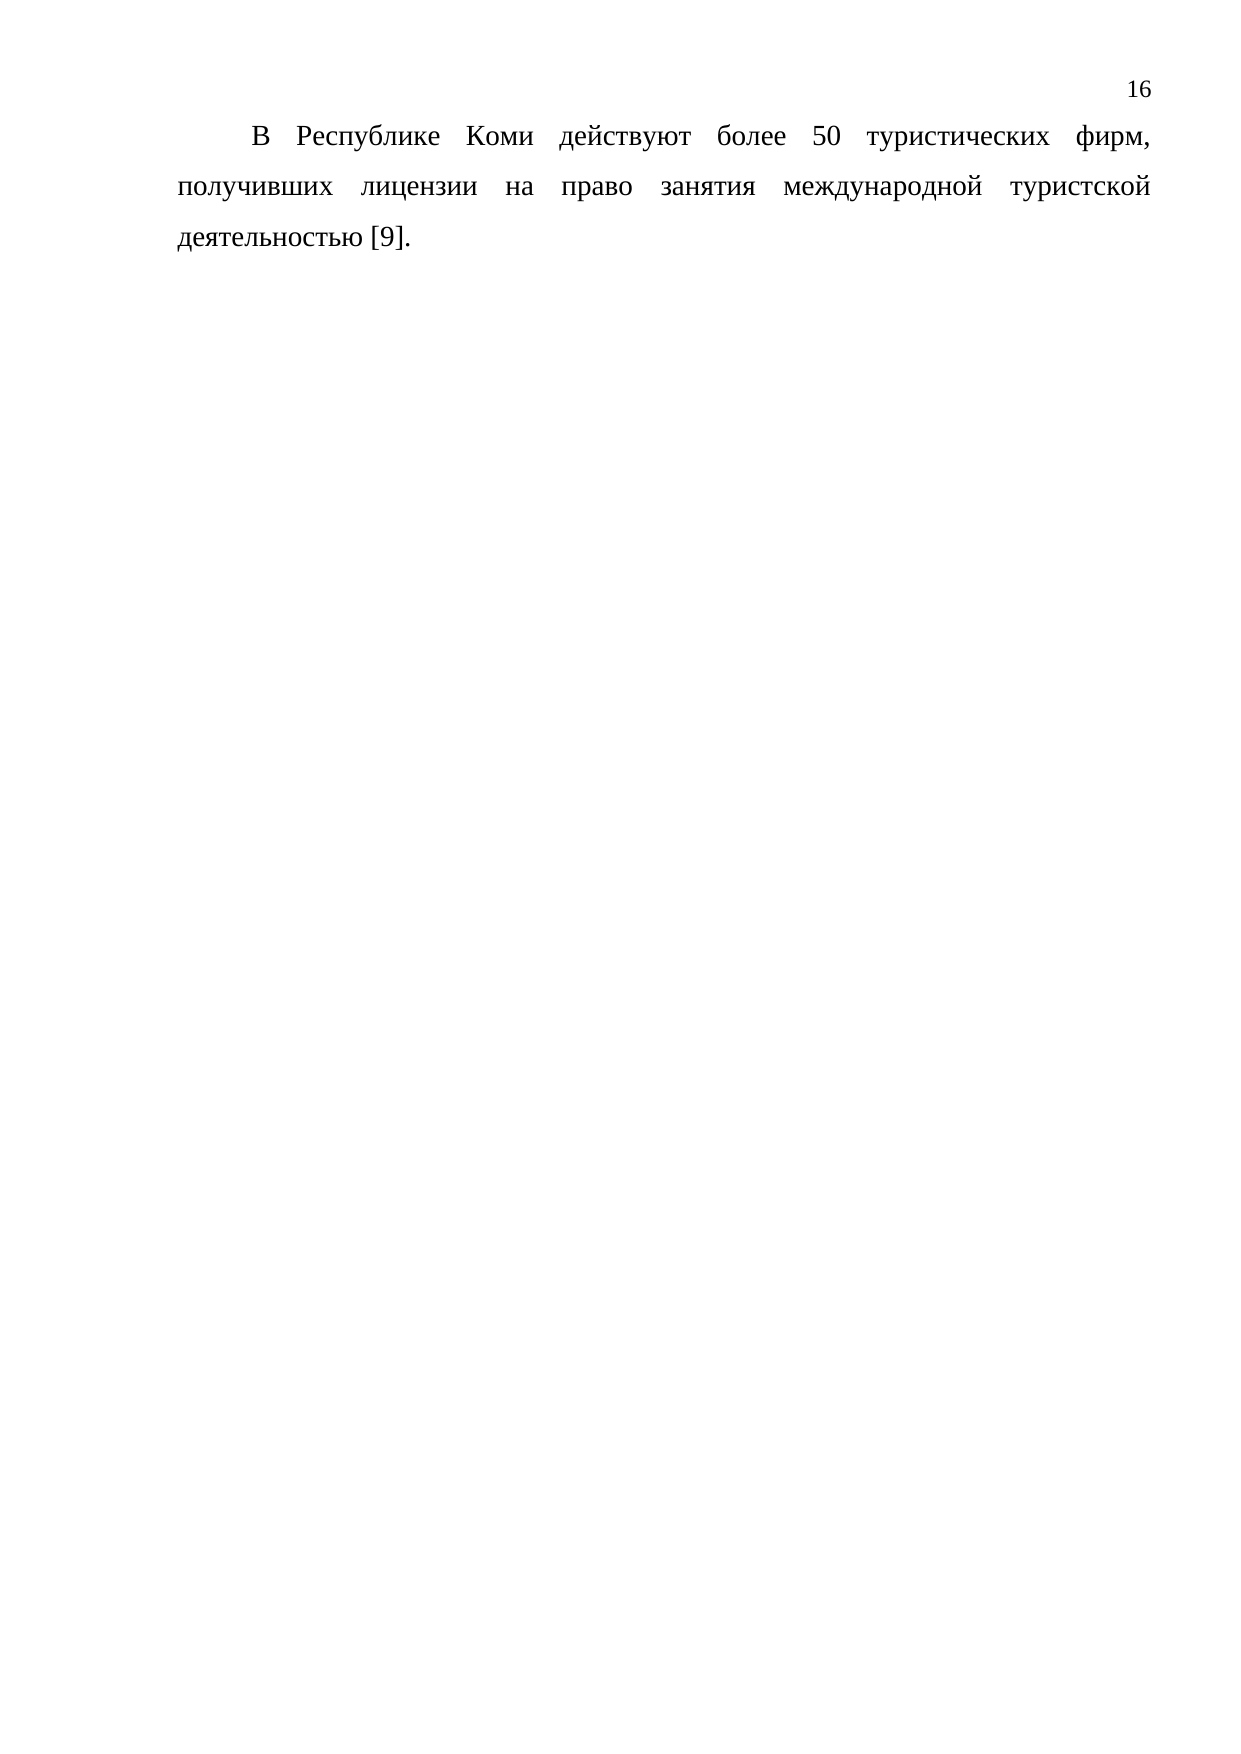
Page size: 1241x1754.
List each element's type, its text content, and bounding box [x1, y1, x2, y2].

text В Республике Коми действуют более 50 туристических фирм, получивших лицензии на право занятия международной туристской деятельностью [9]. [177, 118, 1152, 252]
